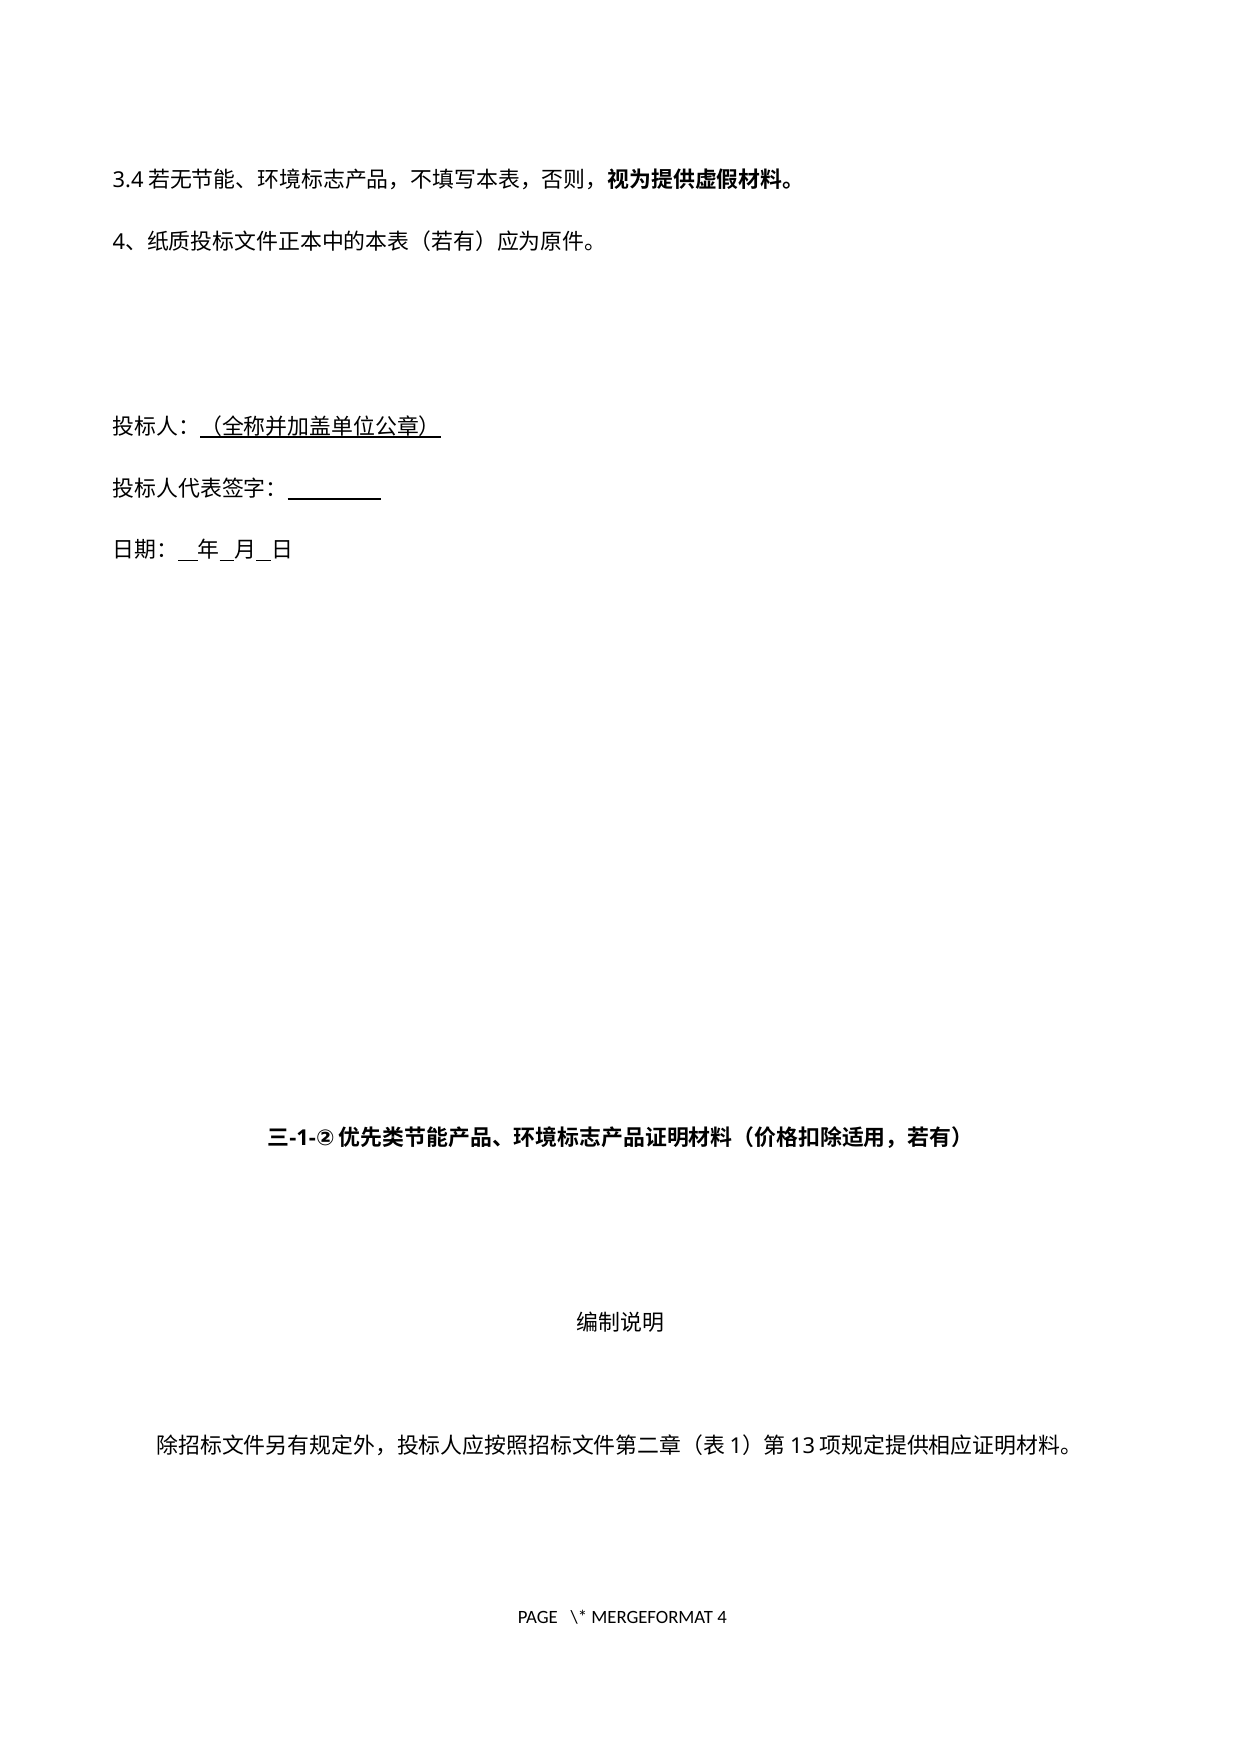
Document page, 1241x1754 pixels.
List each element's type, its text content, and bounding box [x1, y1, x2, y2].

text 4、纸质投标文件正本中的本表（若有）应为原件。 [112, 224, 1128, 256]
text 日期： 年 月 日 [112, 532, 1128, 564]
text 投标人代表签字： [112, 470, 1128, 503]
text 三-1-②优先类节能产品、环境标志产品证明材料（价格扣除适用，若有） [112, 1087, 1128, 1152]
text 投标人：（全称并加盖单位公章） [112, 409, 1128, 441]
text 除招标文件另有规定外，投标人应按照招标文件第二章（表1）第13项规定提供相应证明材料。 [112, 1428, 1128, 1460]
text 编制说明 [112, 1304, 1128, 1337]
text 3.4若无节能、环境标志产品，不填写本表，否则，视为提供虚假材料。 [112, 162, 1128, 194]
